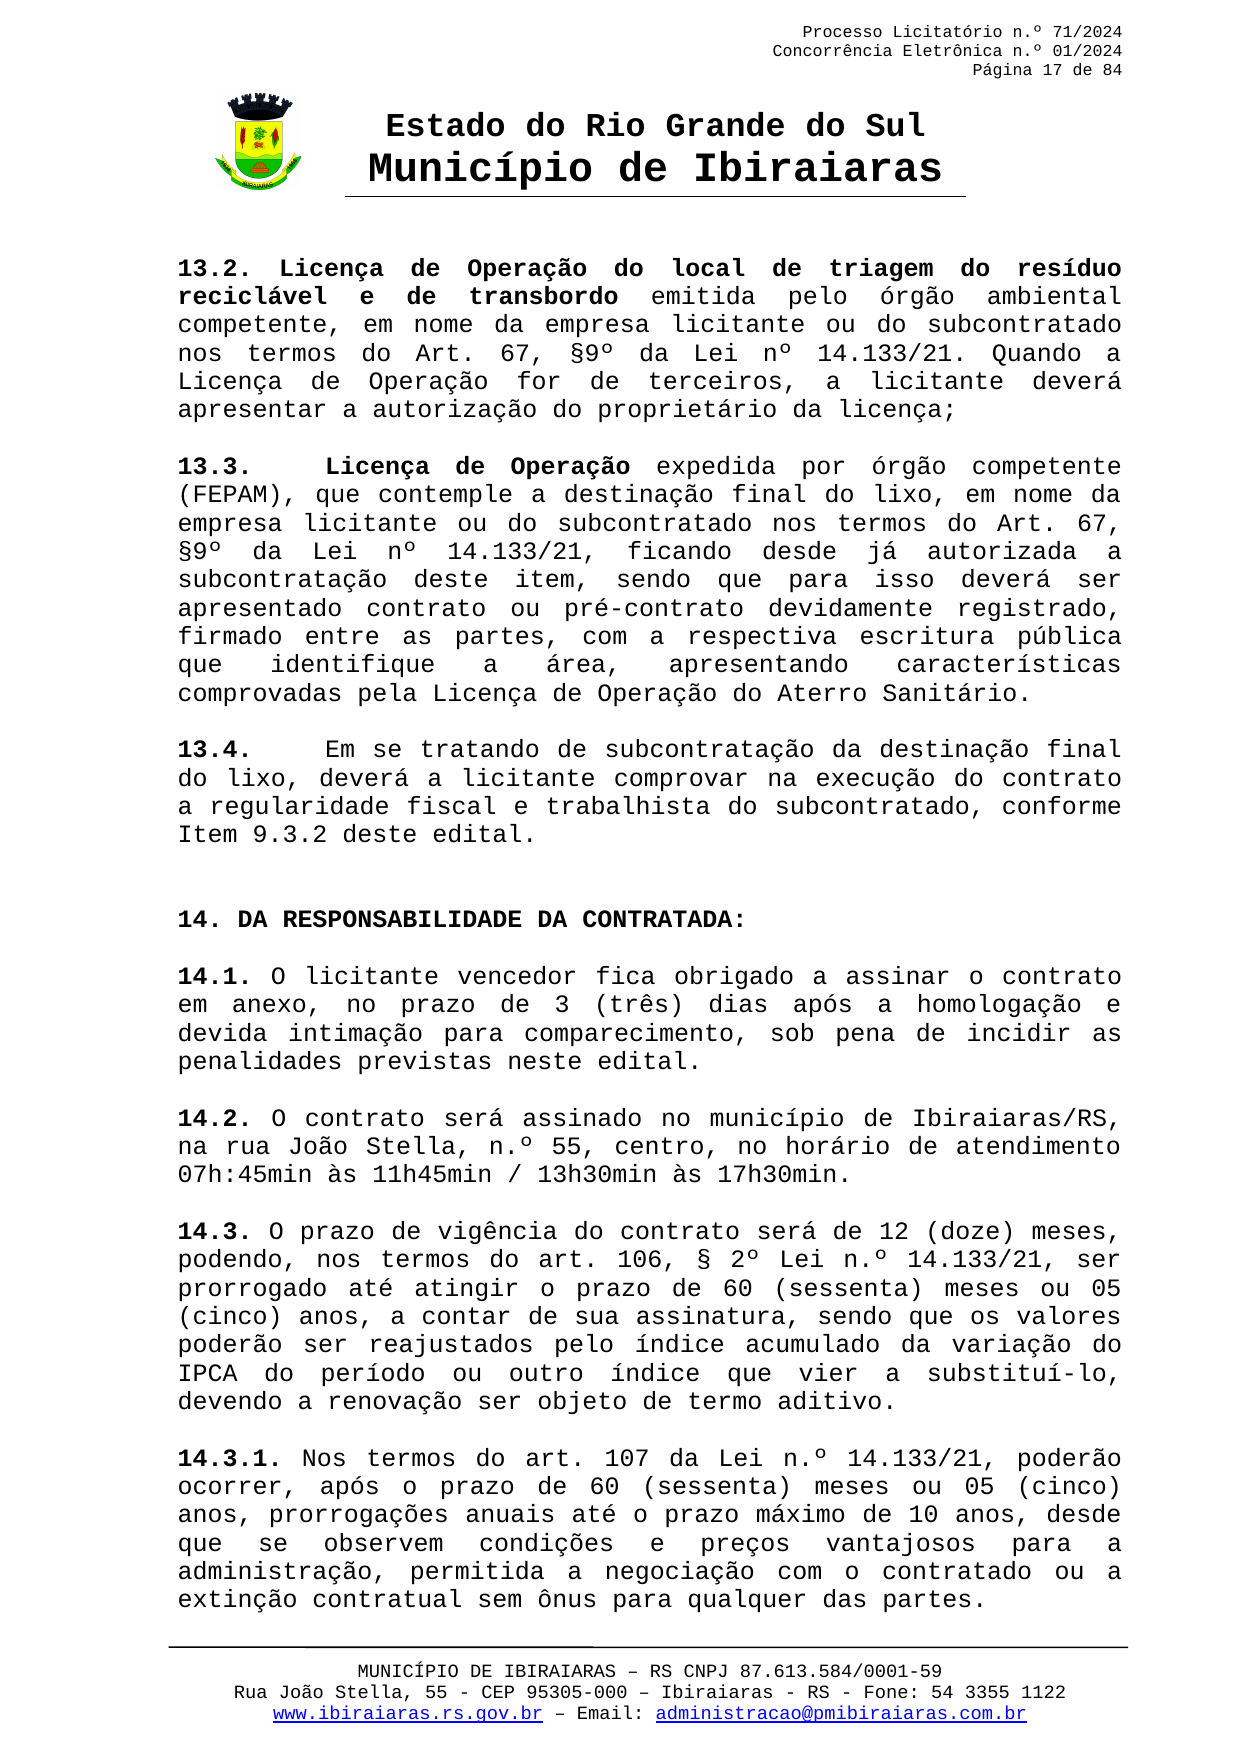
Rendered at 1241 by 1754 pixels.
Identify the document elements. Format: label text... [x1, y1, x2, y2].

list Licença de Operação expedida por órgão competente (FEPAM), que contemple a destinação final do lixo, em nome da empresa licitante ou do subcontratado nos termos do Art. 67, §9º da Lei nº 14.133/21, ficando desde já autorizada a subcontratação deste item, sendo que para isso deverá ser apresentado contrato ou pré-contrato devidamente registrado, firmado entre as partes, com a respectiva escritura pública que identifique a área, apresentando características comprovadas pela Licença de Operação do Aterro Sanitário. [177, 453, 1122, 708]
text 14.3. O prazo de vigência do contrato será de 12 (doze) meses, podendo, nos termos do art. 106, § 2º Lei n.º 14.133/21, ser prorrogado até atingir o prazo de 60 (sessenta) meses ou 05 (cinco) anos, a contar de sua assinatura, sendo que os valores poderão ser reajustados pelo índice acumulado da variação do IPCA do período ou outro índice que vier a substituí-lo, devendo a renovação ser objeto de termo aditivo. [177, 1218, 1122, 1417]
list Em se tratando de subcontratação da destinação final do lixo, deverá a licitante comprovar na execução do contrato a regularidade fiscal e trabalhista do subcontratado, conforme Item 9.3.2 deste edital. [177, 737, 1122, 850]
text 14.2. O contrato será assinado no município de Ibiraiaras/RS, na rua João Stella, n.º 55, centro, no horário de atendimento 07h:45min às 11h45min / 13h30min às 17h30min. [177, 1105, 1122, 1190]
text 14.3.1. Nos termos do art. 107 da Lei n.º 14.133/21, poderão ocorrer, após o prazo de 60 (sessenta) meses ou 05 (cinco) anos, prorrogações anuais até o prazo máximo de 10 anos, desde que se observem condições e preços vantajosos para a administração, permitida a negociação com o contratado ou a extinção contratual sem ônus para qualquer das partes. [177, 1445, 1122, 1615]
text 14. DA RESPONSABILIDADE DA CONTRATADA: [177, 907, 1122, 935]
text 13.2. Licença de Operação do local de triagem do resíduo reciclável e de transbordo emitida pelo órgão ambiental competente, em nome da empresa licitante ou do subcontratado nos termos do Art. 67, §9º da Lei nº 14.133/21. Quando a Licença de Operação for de terceiros, a licitante deverá apresentar a autorização do proprietário da licença; [177, 255, 1122, 425]
text 14.1. O licitante vencedor fica obrigado a assinar o contrato em anexo, no prazo de 3 (três) dias após a homologação e devida intimação para comparecimento, sob pena de incidir as penalidades previstas neste edital. [177, 963, 1122, 1077]
picture [215, 93, 302, 190]
